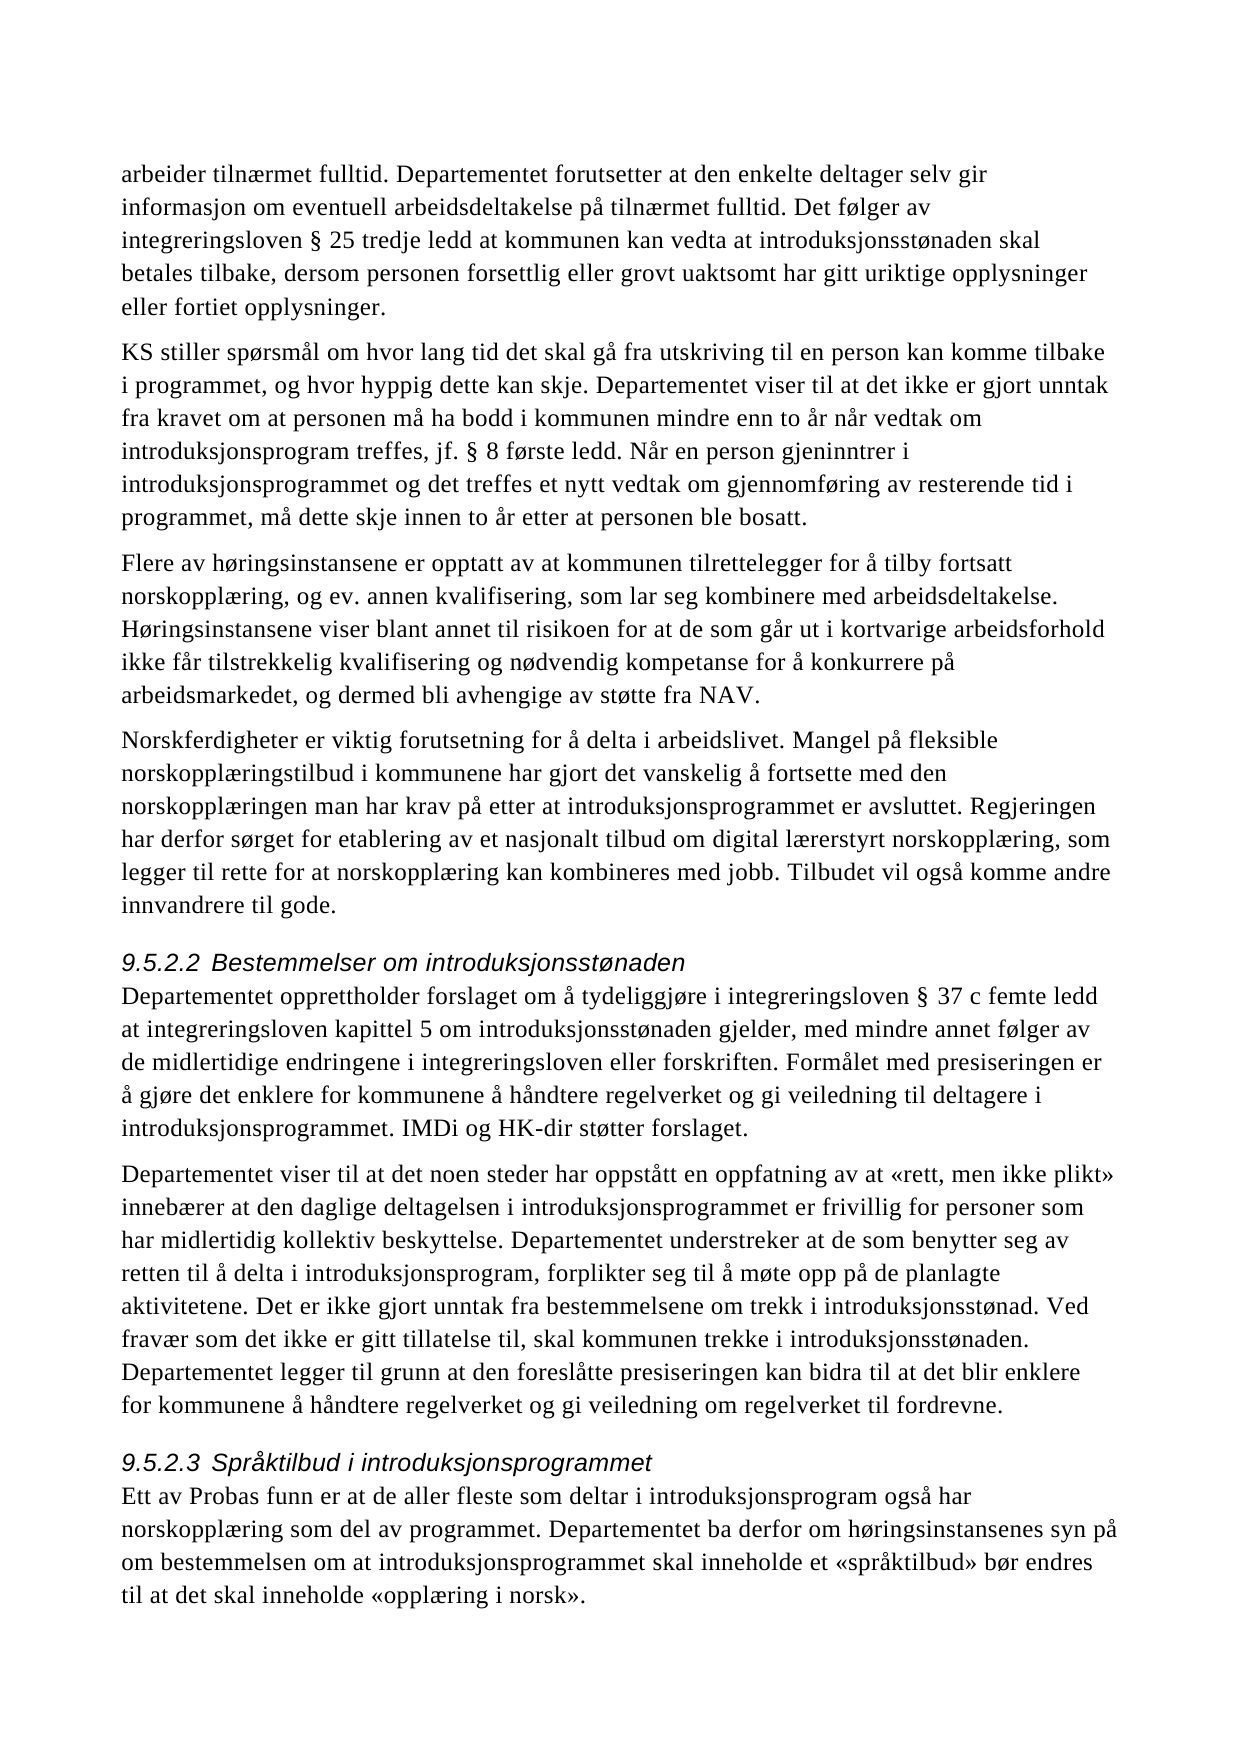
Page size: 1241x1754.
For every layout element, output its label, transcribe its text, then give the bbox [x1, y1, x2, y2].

subtitle Språktilbud i introduksjonsprogrammet [121, 1448, 1119, 1477]
text Norskferdigheter er viktig forutsetning for å delta i arbeidslivet. Mangel på fleksible norskopplæringstilbud i kommunene har gjort det vanskelig å fortsette med den norskopplæringen man har krav på etter at introduksjonsprogrammet er avsluttet. Regjeringen har derfor sørget for etablering av et nasjonalt tilbud om digital lærerstyrt norskopplæring, som legger til rette for at norskopplæring kan kombineres med jobb. Tilbudet vil også komme andre innvandrere til gode. [121, 725, 1119, 919]
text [121, 159, 1119, 320]
text Departementet viser til at det noen steder har oppstått en oppfatning av at «rett, men ikke plikt» innebærer at den daglige deltagelsen i introduksjonsprogrammet er frivillig for personer som har midlertidig kollektiv beskyttelse. Departementet understreker at de som benytter seg av retten til å delta i introduksjonsprogram, forplikter seg til å møte opp på de planlagte aktivitetene. Det er ikke gjort unntak fra bestemmelsene om trekk i introduksjonsstønad. Ved fravær som det ikke er gitt tillatelse til, skal kommunen trekke i introduksjonsstønaden. Departementet legger til grunn at den foreslåtte presiseringen kan bidra til at det blir enklere for kommunene å håndtere regelverket og gi veiledning om regelverket til fordrevne. [121, 1159, 1119, 1419]
text Ett av Probas funn er at de aller fleste som deltar i introduksjonsprogram også har norskopplæring som del av programmet. Departementet ba derfor om høringsinstansenes syn på om bestemmelsen om at introduksjonsprogrammet skal inneholde et «språktilbud» bør endres til at det skal inneholde «opplæring i norsk». [121, 1481, 1119, 1609]
subtitle Bestemmelser om introduksjonsstønaden [121, 948, 1119, 977]
text Flere av høringsinstansene er opptatt av at kommunen tilrettelegger for å tilby fortsatt norskopplæring, og ev. annen kvalifisering, som lar seg kombinere med arbeidsdeltakelse. Høringsinstansene viser blant annet til risikoen for at de som går ut i kortvarige arbeidsforhold ikke får tilstrekkelig kvalifisering og nødvendig kompetanse for å konkurrere på arbeidsmarkedet, og dermed bli avhengige av støtte fra NAV. [121, 548, 1119, 708]
text KS stiller spørsmål om hvor lang tid det skal gå fra utskriving til en person kan komme tilbake i programmet, og hvor hyppig dette kan skje. Departementet viser til at det ikke er gjort unntak fra kravet om at personen må ha bodd i kommunen mindre enn to år når vedtak om introduksjonsprogram treffes, jf. § 8 første ledd. Når en person gjeninntrer i introduksjonsprogrammet og det treffes et nytt vedtak om gjennomføring av resterende tid i programmet, må dette skje innen to år etter at personen ble bosatt. [121, 337, 1119, 531]
text Departementet opprettholder forslaget om å tydeliggjøre i integreringsloven § 37 c femte ledd at integreringsloven kapittel 5 om introduksjonsstønaden gjelder, med mindre annet følger av de midlertidige endringene i integreringsloven eller forskriften. Formålet med presiseringen er å gjøre det enklere for kommunene å håndtere regelverket og gi veiledning til deltagere i introduksjonsprogrammet. IMDi og HK-dir støtter forslaget. [121, 981, 1119, 1142]
